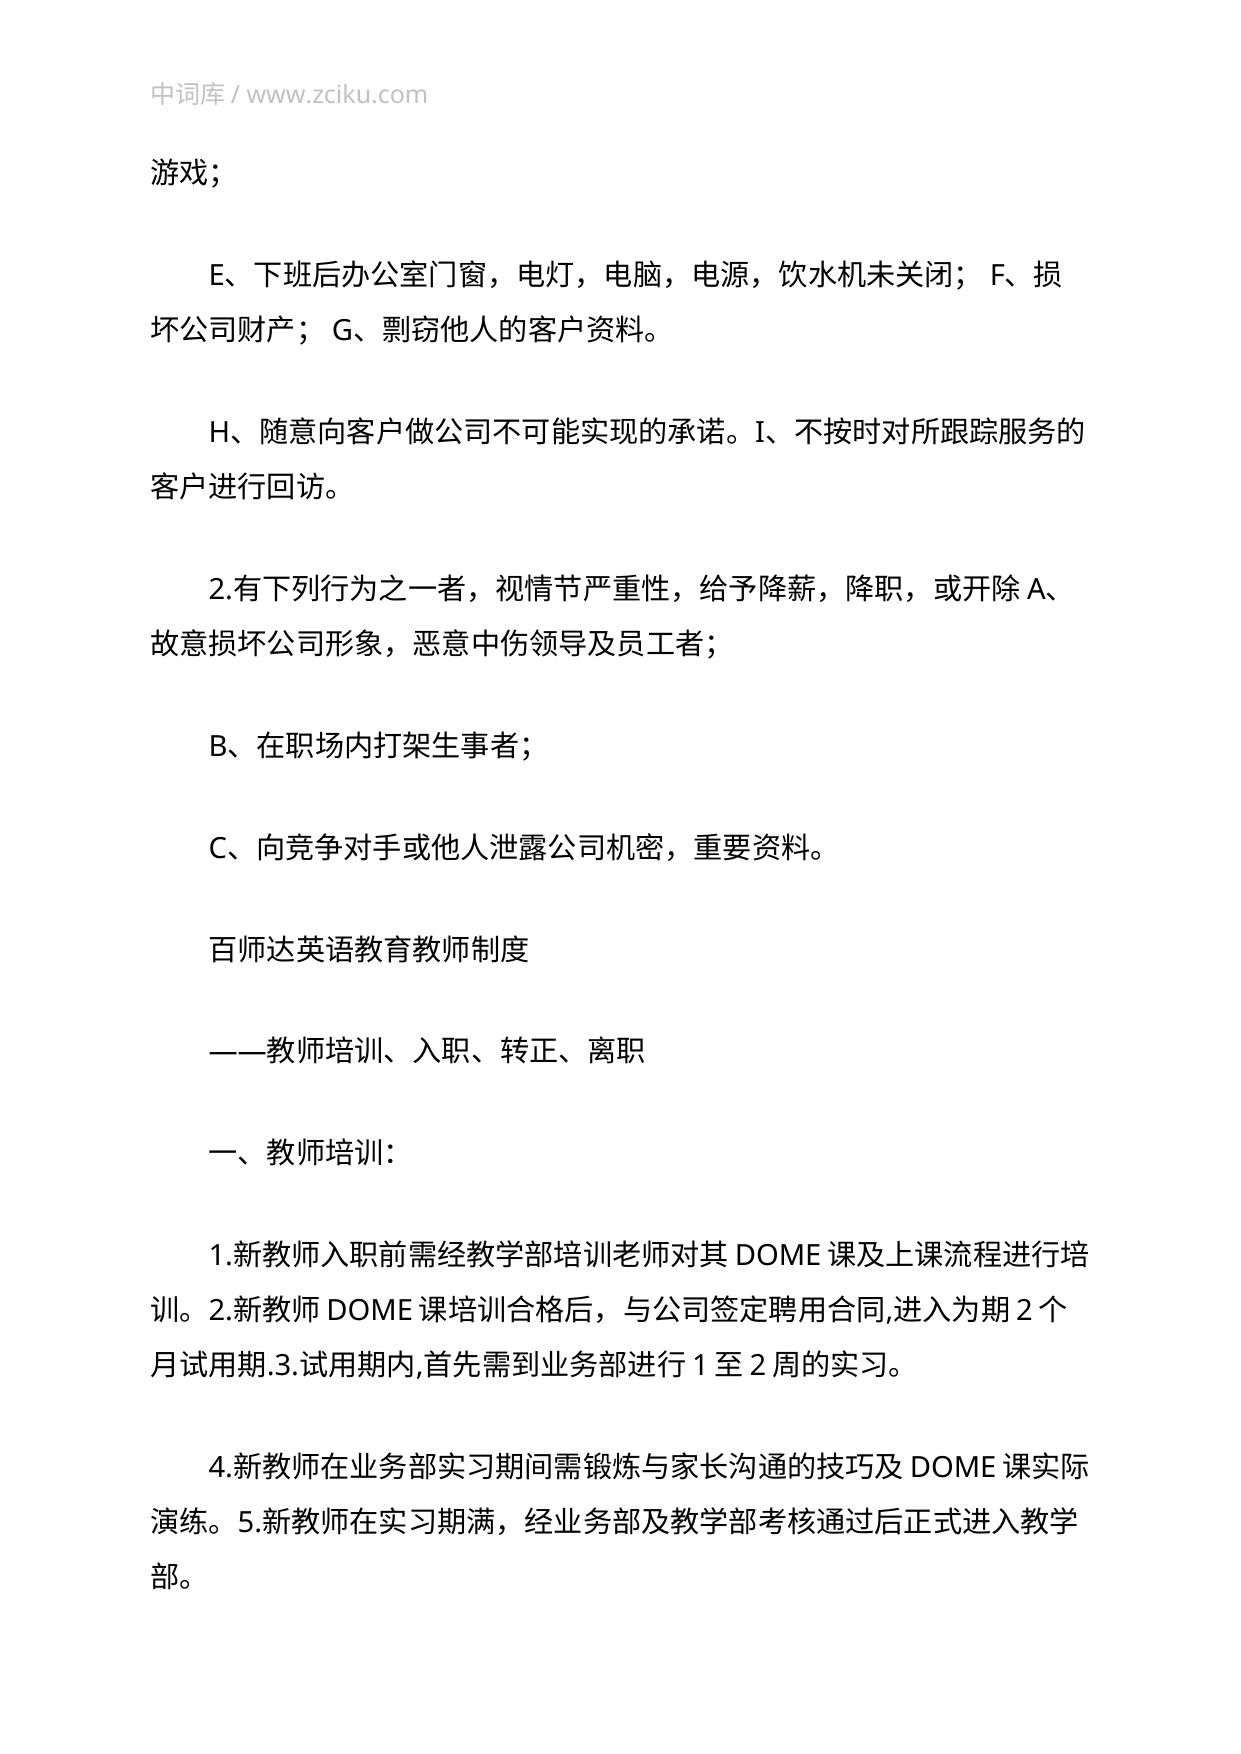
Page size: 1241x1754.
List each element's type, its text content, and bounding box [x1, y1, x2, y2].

text ——教师培训、入职、转正、离职 [150, 1028, 1090, 1070]
text 4.新教师在业务部实习期间需锻炼与家长沟通的技巧及DOME课实际演练。5.新教师在实习期满，经业务部及教学部考核通过后正式进入教学部。 [150, 1444, 1090, 1596]
text 百师达英语教育教师制度 [150, 926, 1090, 968]
text 2.有下列行为之一者，视情节严重性，给予降薪，降职，或开除 A、故意损坏公司形象，恶意中伤领导及员工者； [150, 566, 1090, 663]
text B、在职场内打架生事者； [150, 722, 1090, 765]
text C、向竞争对手或他人泄露公司机密，重要资料。 [150, 824, 1090, 867]
text H、随意向客户做公司不可能实现的承诺。I、不按时对所跟踪服务的客户进行回访。 [150, 409, 1090, 506]
text 一、教师培训： [150, 1130, 1090, 1172]
text 1.新教师入职前需经教学部培训老师对其DOME课及上课流程进行培训。2.新教师DOME课培训合格后，与公司签定聘用合同,进入为期2个月试用期.3.试用期内,首先需到业务部进行1至2周的实习。 [150, 1232, 1090, 1384]
text E、下班后办公室门窗，电灯，电脑，电源，饮水机未关闭； F、损坏公司财产； G、剽窃他人的客户资料。 [150, 252, 1090, 349]
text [150, 150, 1090, 192]
